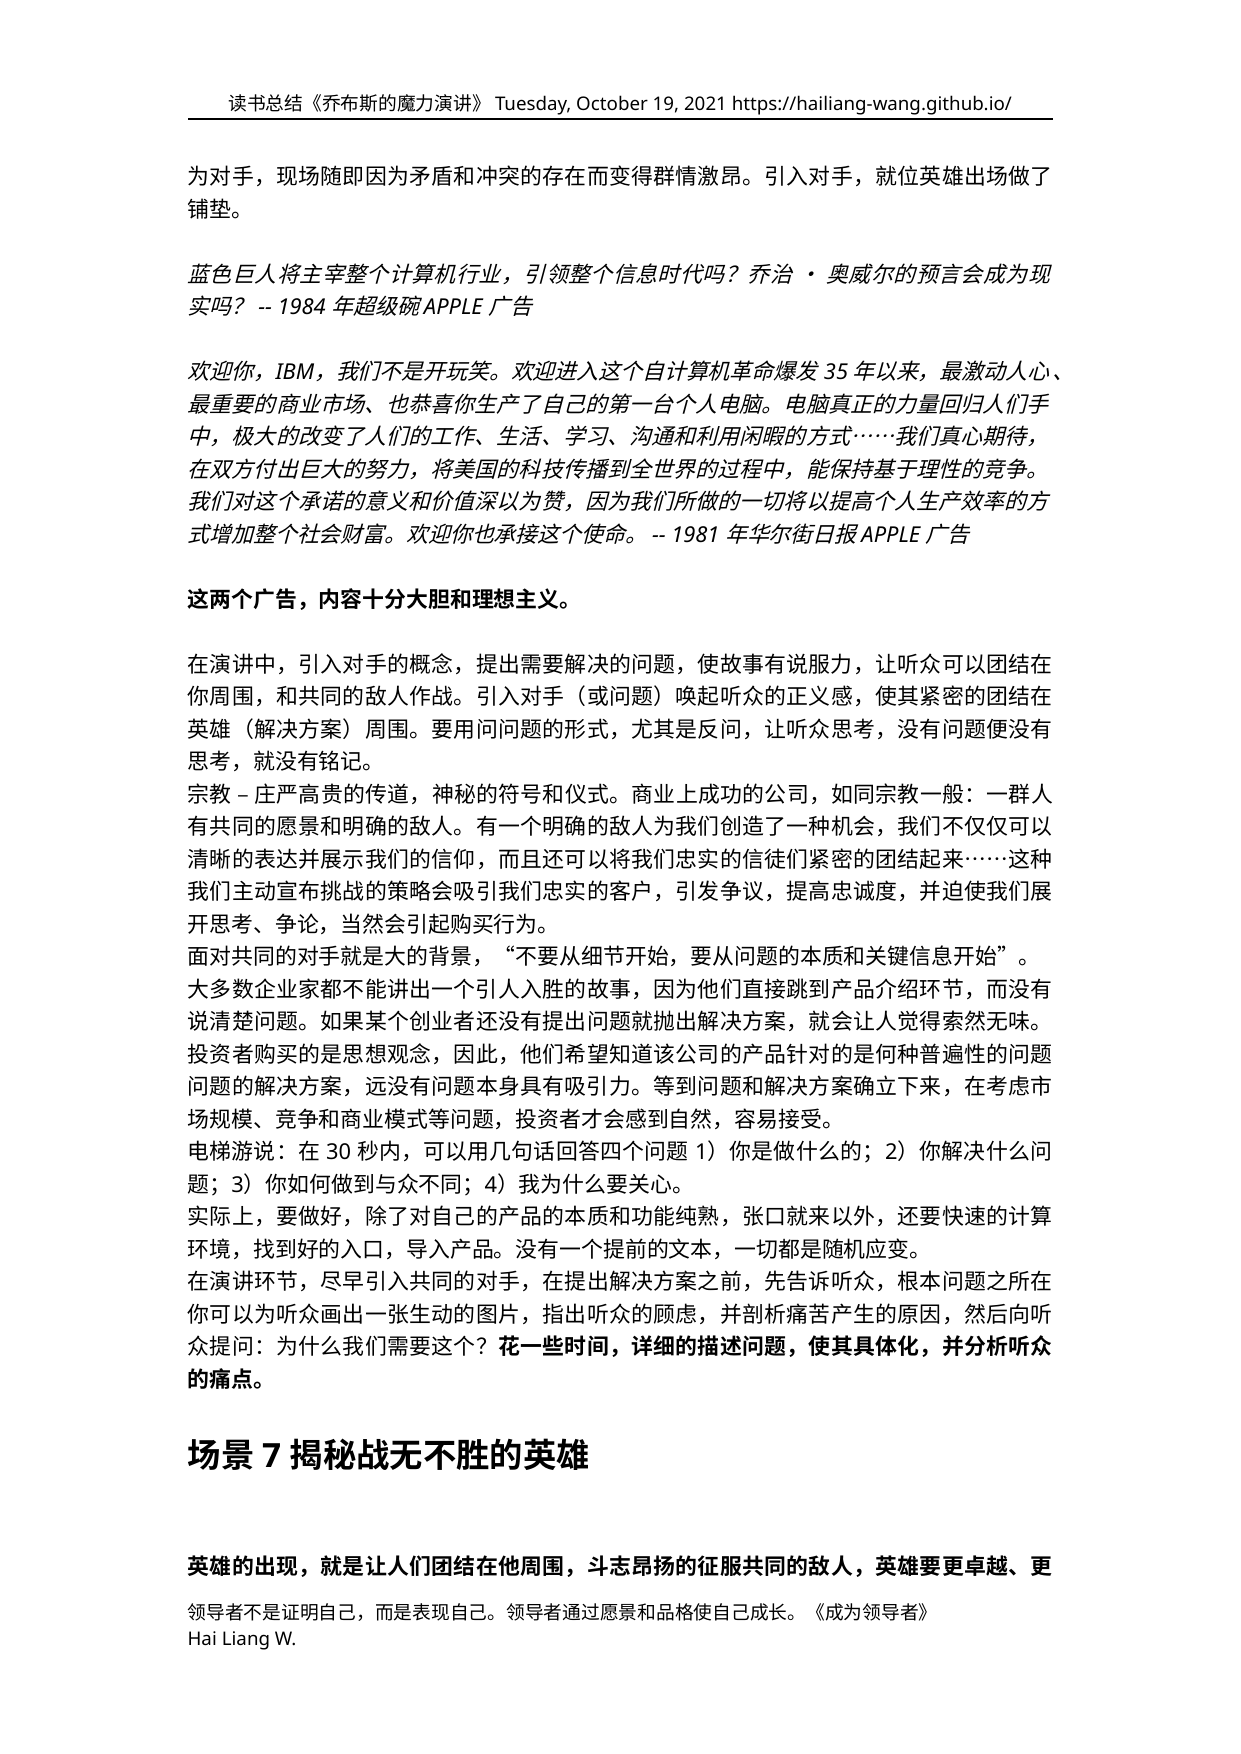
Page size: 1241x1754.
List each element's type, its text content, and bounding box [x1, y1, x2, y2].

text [187, 1548, 1053, 1581]
text 宗教 – 庄严高贵的传道，神秘的符号和仪式。商业上成功的公司，如同宗教一般：一群人有共同的愿景和明确的敌人。有一个明确的敌人为我们创造了一种机会，我们不仅仅可以清晰的表达并展示我们的信仰，而且还可以将我们忠实的信徒们紧密的团结起来……这种我们主动宣布挑战的策略会吸引我们忠实的客户，引发争议，提高忠诚度，并迫使我们展开思考、争论，当然会引起购买行为。 [187, 776, 1053, 939]
text 在演讲环节，尽早引入共同的对手，在提出解决方案之前，先告诉听众，根本问题之所在，你可以为听众画出一张生动的图片，指出听众的顾虑，并剖析痛苦产生的原因，然后向听众提问：为什么我们需要这个？花一些时间，详细的描述问题，使其具体化，并分析听众的痛点。 [187, 1264, 1053, 1394]
text 欢迎你，IBM，我们不是开玩笑。欢迎进入这个自计算机革命爆发35年以来，最激动人心、最重要的商业市场、也恭喜你生产了自己的第一台个人电脑。电脑真正的力量回归人们手中，极大的改变了人们的工作、生活、学习、沟通和利用闲暇的方式……我们真心期待，在双方付出巨大的努力，将美国的科技传播到全世界的过程中，能保持基于理性的竞争。我们对这个承诺的意义和价值深以为赞，因为我们所做的一切将以提高个人生产效率的方式增加整个社会财富。欢迎你也承接这个使命。 -- 1981 年华尔街日报 APPLE 广告 [187, 354, 1053, 549]
text 这两个广告，内容十分大胆和理想主义。 [187, 581, 1053, 646]
text 电梯游说：在 30 秒内，可以用几句话回答四个问题 1）你是做什么的；2）你解决什么问题；3）你如何做到与众不同；4）我为什么要关心。 [187, 1134, 1053, 1199]
text 大多数企业家都不能讲出一个引人入胜的故事，因为他们直接跳到产品介绍环节，而没有说清楚问题。如果某个创业者还没有提出问题就抛出解决方案，就会让人觉得索然无味。投资者购买的是思想观念，因此，他们希望知道该公司的产品针对的是何种普遍性的问题，问题的解决方案，远没有问题本身具有吸引力。等到问题和解决方案确立下来，在考虑市场规模、竞争和商业模式等问题，投资者才会感到自然，容易接受。 [187, 971, 1053, 1134]
text 面对共同的对手就是大的背景，“不要从细节开始，要从问题的本质和关键信息开始”。 [187, 939, 1053, 971]
subtitle 场景 7 揭秘战无不胜的英雄 [187, 1421, 1053, 1486]
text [187, 159, 1053, 224]
text 实际上，要做好，除了对自己的产品的本质和功能纯熟，张口就来以外，还要快速的计算环境，找到好的入口，导入产品。没有一个提前的文本，一切都是随机应变。 [187, 1199, 1053, 1264]
text 蓝色巨人将主宰整个计算机行业，引领整个信息时代吗？乔治 • 奥威尔的预言会成为现实吗？ -- 1984 年超级碗 APPLE 广告 [187, 256, 1053, 321]
text 在演讲中，引入对手的概念，提出需要解决的问题，使故事有说服力，让听众可以团结在你周围，和共同的敌人作战。引入对手（或问题）唤起听众的正义感，使其紧密的团结在英雄（解决方案）周围。要用问问题的形式，尤其是反问，让听众思考，没有问题便没有思考，就没有铭记。 [187, 646, 1053, 776]
